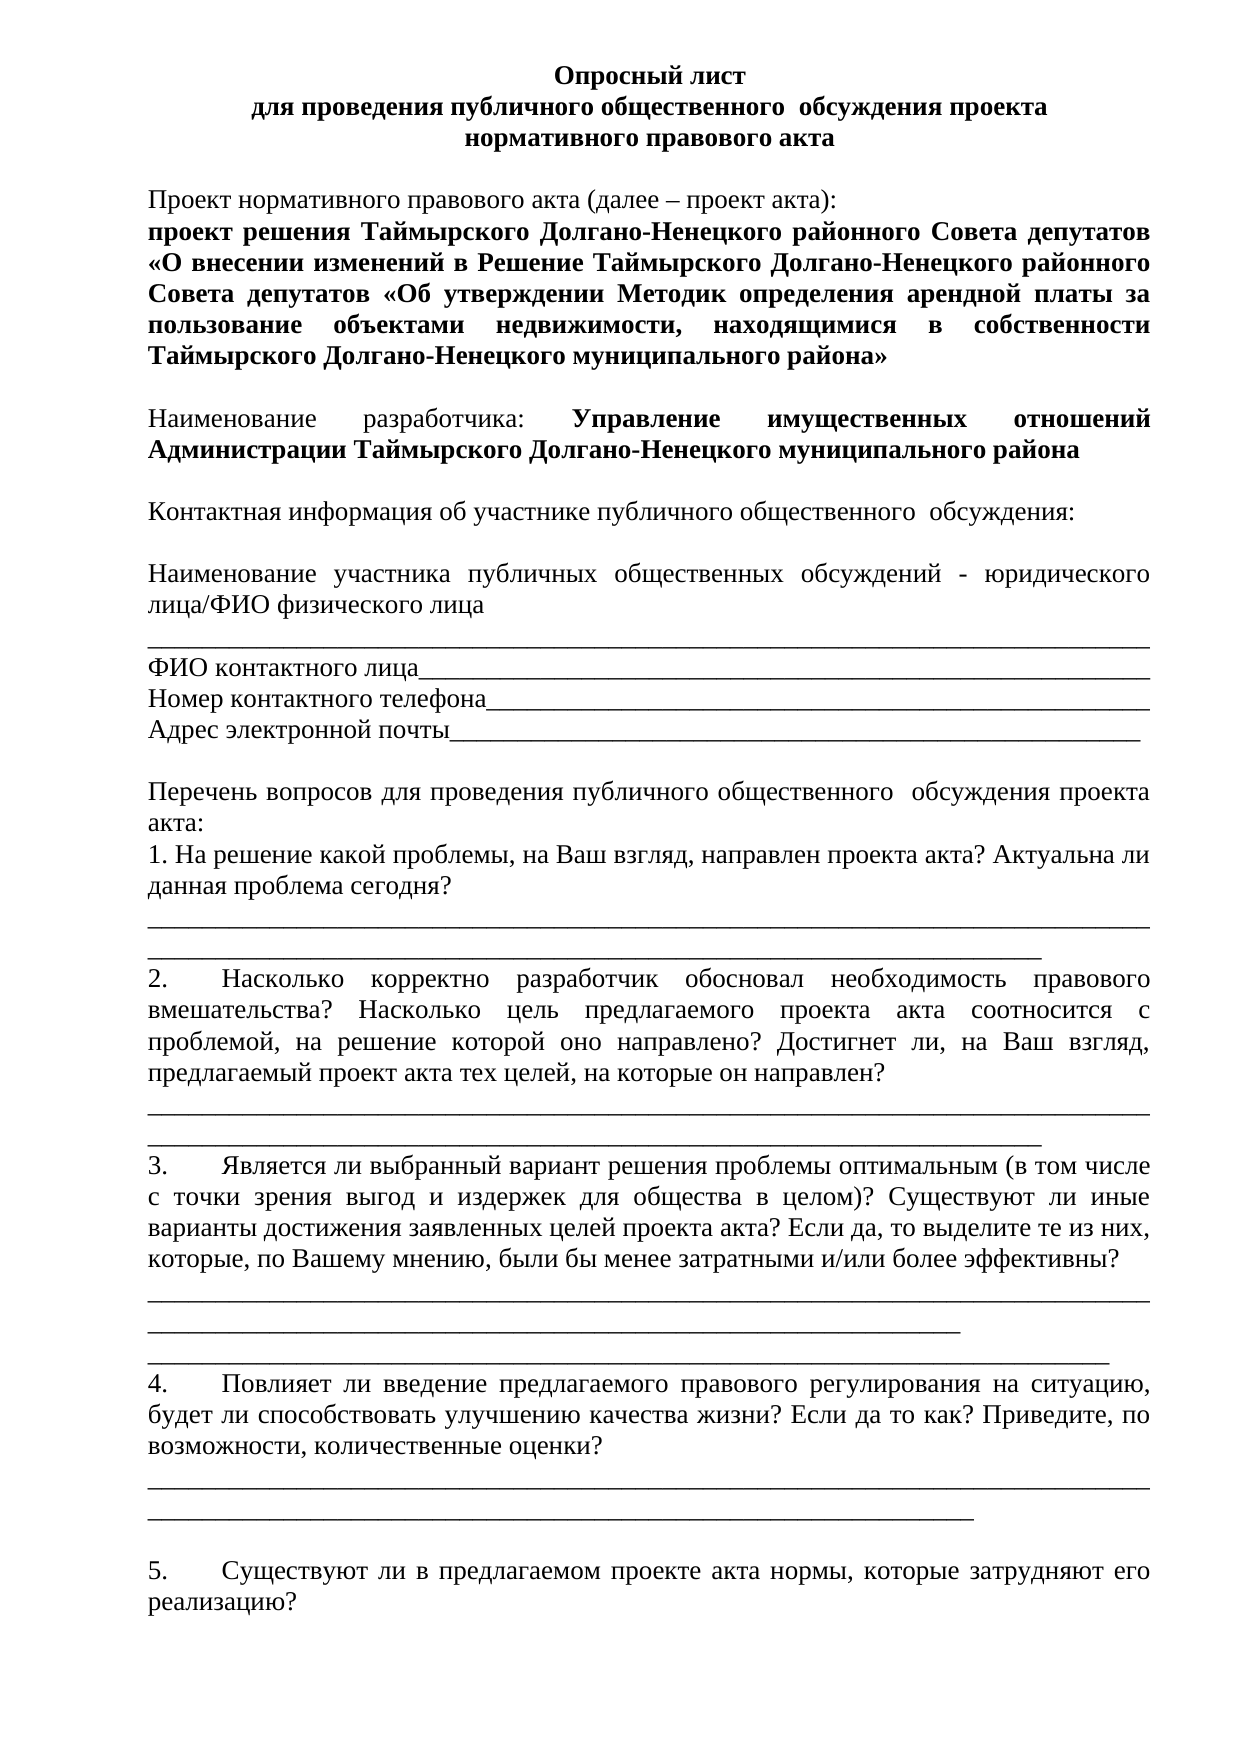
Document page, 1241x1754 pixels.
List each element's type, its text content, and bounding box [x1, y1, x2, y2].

list Существуют ли в предлагаемом проекте акта нормы, которые затрудняют его реализацию? [148, 1554, 1152, 1616]
text Проект нормативного правового акта (далее – проект акта): [148, 184, 1152, 215]
text Адрес электронной почты___________________________________________________ [148, 713, 1152, 744]
text 1. На решение какой проблемы, на Ваш взгляд, направлен проекта акта? Актуальна ли данная проблема сегодня? [148, 838, 1152, 900]
text Номер контактного телефона_________________________________________________ [148, 682, 1152, 713]
text для проведения публичного общественного обсуждения проекта [148, 90, 1152, 121]
text Наименование участника публичных общественных обсуждений - юридического лица/ФИО физического лица [148, 557, 1152, 620]
text проект решения Таймырского Долгано-Ненецкого районного Совета депутатов «О внесении изменений в Решение Таймырского Долгано-Ненецкого районного Совета депутатов «Об утверждении Методик определения арендной платы за пользование объектами недвижимости, находящимися в собственности Таймырского Долгано-Ненецкого муниципального района» [148, 215, 1152, 371]
text Перечень вопросов для проведения публичного общественного обсуждения проекта акта: [148, 775, 1152, 838]
list _______________________________________________________________________ [148, 1336, 1152, 1367]
list ______________________________________________________________________________________________________________________________________ [148, 1274, 1152, 1336]
list Является ли выбранный вариант решения проблемы оптимальным (в том числе с точки зрения выгод и издержек для общества в целом)? Существуют ли иные варианты достижения заявленных целей проекта акта? Если да, то выделите те из них, которые, по Вашему мнению, были бы менее затратными и/или более эффективны? [148, 1149, 1152, 1274]
text Контактная информация об участнике публичного общественного обсуждения: [148, 495, 1152, 526]
text нормативного правового акта [148, 121, 1152, 152]
list Насколько корректно разработчик обосновал необходимость правового вмешательства? Насколько цель предлагаемого проекта акта соотносится с проблемой, на решение которой оно направлено? Достигнет ли, на Ваш взгляд, предлагаемый проект акта тех целей, на которые он направлен? [148, 962, 1152, 1087]
list Повлияет ли введение предлагаемого правового регулирования на ситуацию, будет ли способствовать улучшению качества жизни? Если да то как? Приведите, по возможности, количественные оценки? [148, 1367, 1152, 1461]
list _______________________________________________________________________________________________________________________________________ [148, 1461, 1152, 1523]
text __________________________________________________________________________ [148, 620, 1152, 651]
list ____________________________________________________________________________________________________________________________________________ [148, 1087, 1152, 1149]
text Опросный лист [148, 59, 1152, 90]
text ФИО контактного лица______________________________________________________ [148, 651, 1152, 682]
list ____________________________________________________________________________________________________________________________________________ [148, 900, 1152, 962]
text Наименование разработчика: Управление имущественных отношений Администрации Таймырского Долгано-Ненецкого муниципального района [148, 402, 1152, 464]
